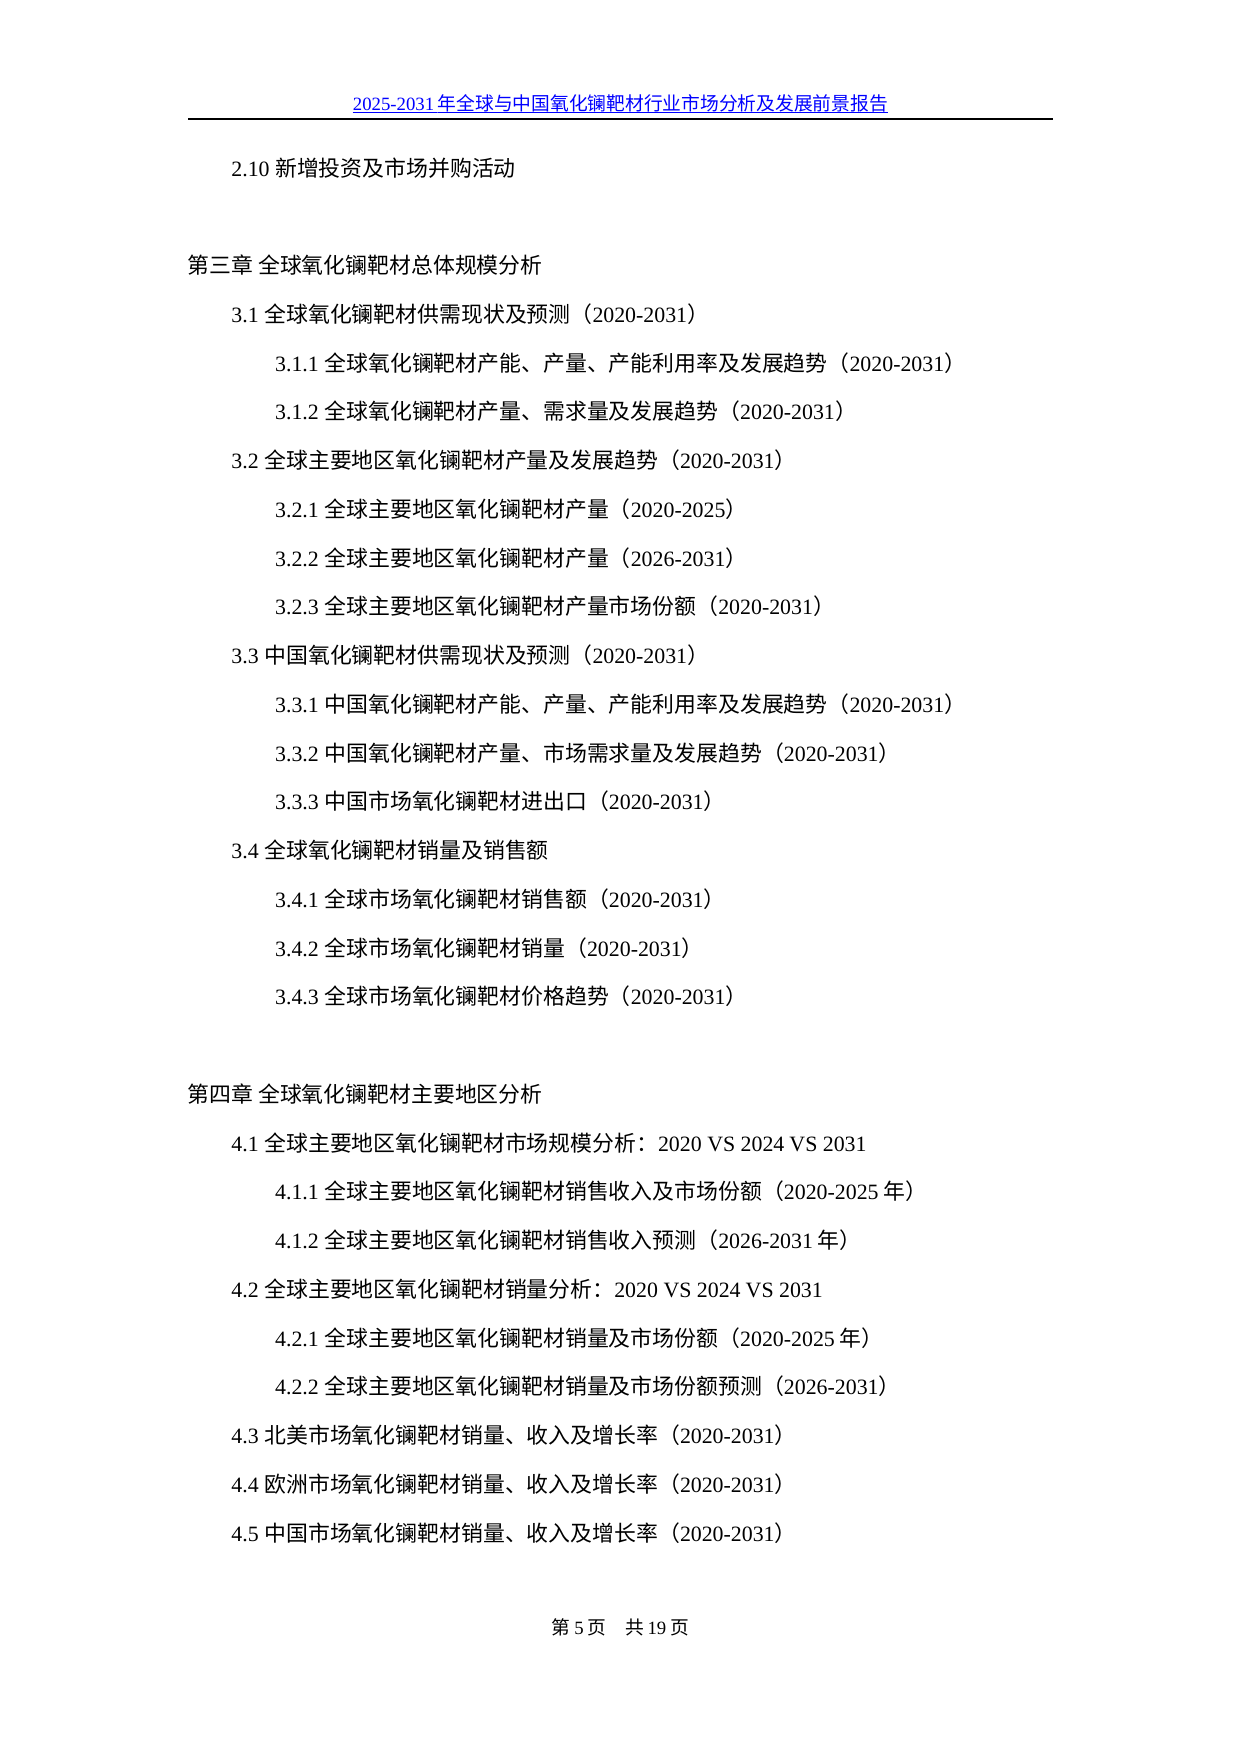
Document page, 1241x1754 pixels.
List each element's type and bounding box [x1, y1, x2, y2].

text [187, 150, 1053, 1548]
